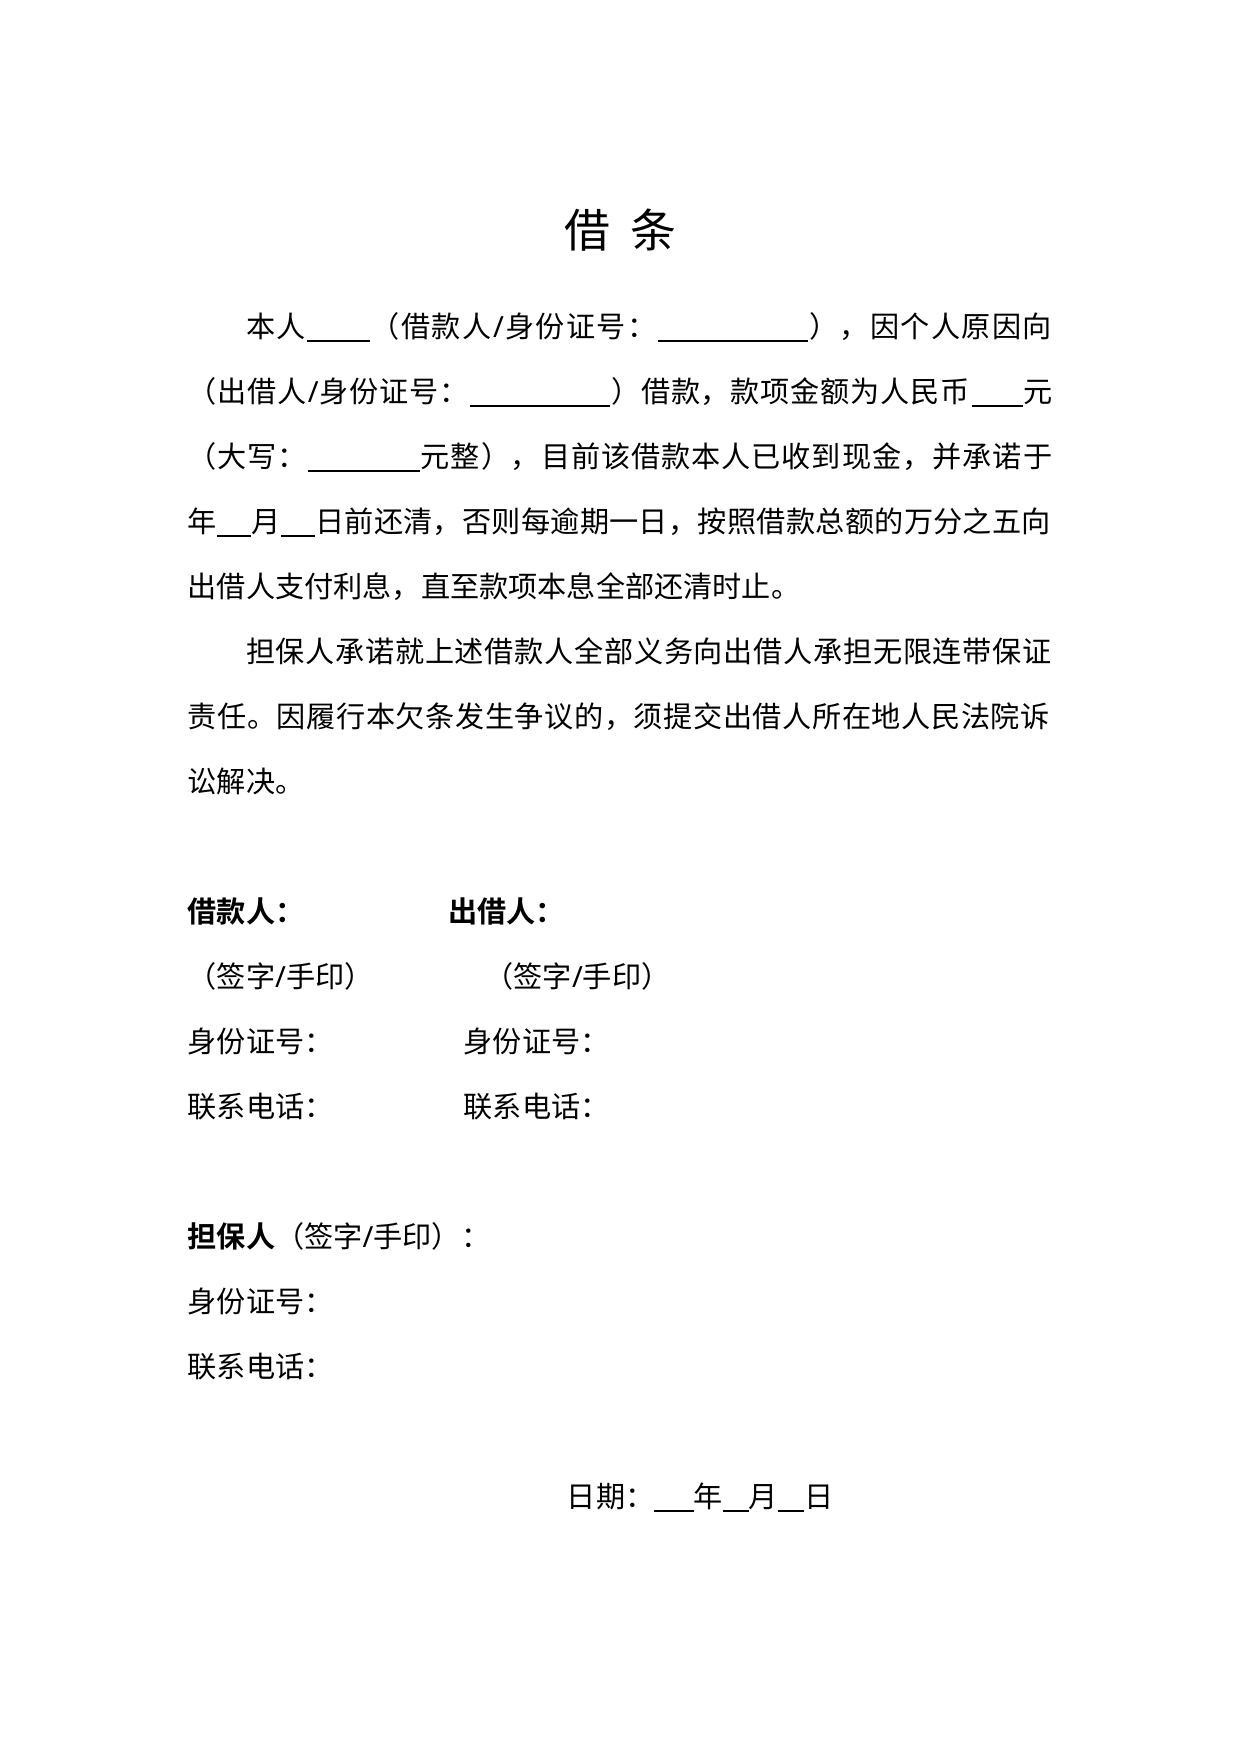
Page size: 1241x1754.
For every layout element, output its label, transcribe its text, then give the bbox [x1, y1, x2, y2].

text 联系电话： [187, 1332, 1053, 1397]
text 担保人承诺就上述借款人全部义务向出借人承担无限连带保证责任。因履行本欠条发生争议的，须提交出借人所在地人民法院诉讼解决。 [187, 617, 1053, 812]
text 本人 （借款人/身份证号： ），因个人原因向 （出借人/身份证号： ）借款，款项金额为人民币 元（大写： 元整），目前该借款本人已收到现金，并承诺于 年 月 日前还清，否则每逾期一日，按照借款总额的万分之五向出借人支付利息，直至款项本息全部还清时止。 [187, 292, 1053, 617]
text 身份证号： [187, 1267, 1053, 1332]
text 日期： 年 月 日 [187, 1462, 1053, 1527]
text 身份证号： 身份证号： [187, 1007, 1053, 1072]
text 担保人（签字/手印）： [187, 1202, 1053, 1267]
text 借 条 [187, 178, 1053, 276]
text 联系电话： 联系电话： [187, 1072, 1053, 1137]
text 借款人： 出借人： [187, 877, 1053, 942]
text （签字/手印） （签字/手印） [187, 942, 1053, 1007]
